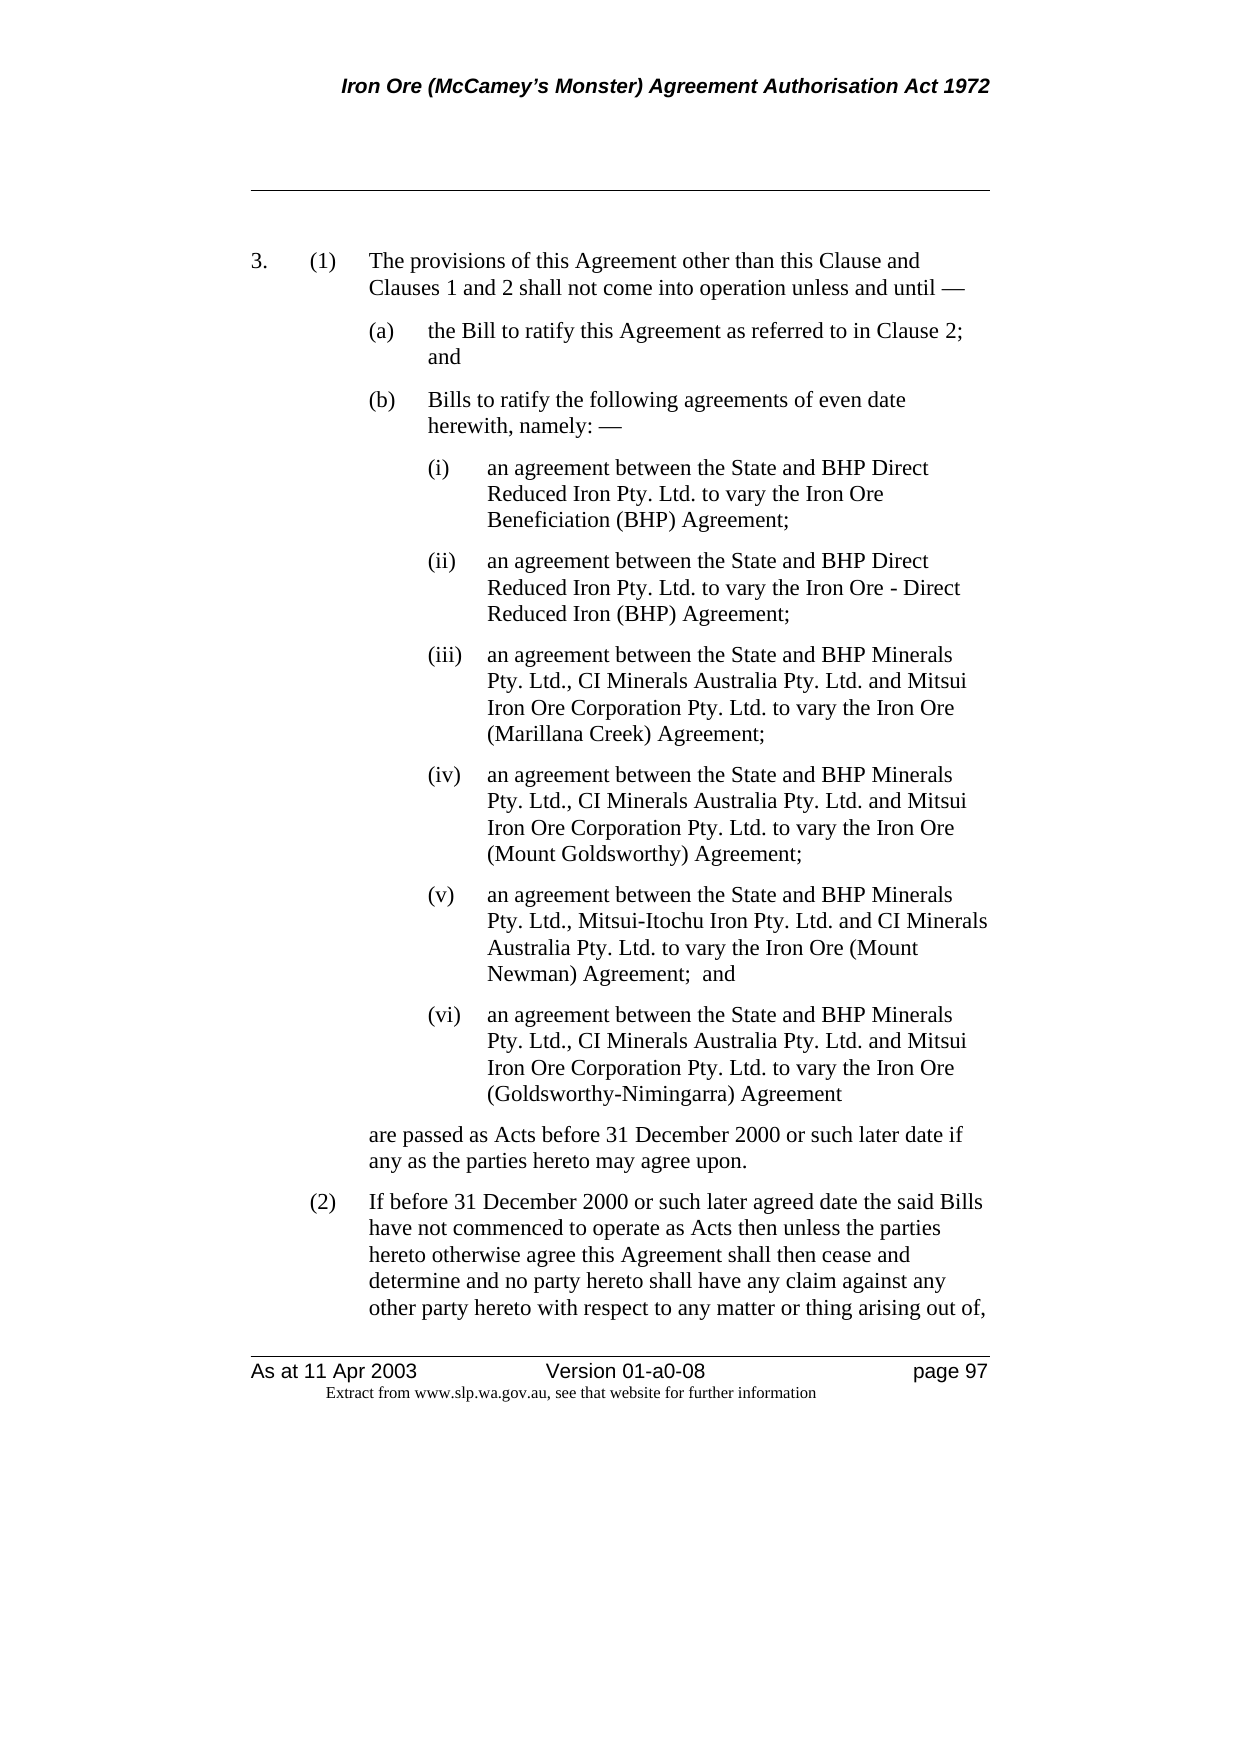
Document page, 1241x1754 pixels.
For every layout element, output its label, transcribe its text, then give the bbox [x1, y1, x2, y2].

text are passed as Acts before 31 December 2000 or such later date if any as the parties hereto may agree upon. [251, 1121, 990, 1173]
text (iii) an agreement between the State and BHP Minerals Pty. Ltd., CI Minerals Australia Pty. Ltd. and Mitsui Iron Ore Corporation Pty. Ltd. to vary the Iron Ore (Marillana Creek) Agreement; [251, 641, 990, 746]
text (i) an agreement between the State and BHP Direct Reduced Iron Pty. Ltd. to vary the Iron Ore Beneficiation (BHP) Agreement; [251, 453, 990, 533]
text (vi) an agreement between the State and BHP Minerals Pty. Ltd., CI Minerals Australia Pty. Ltd. and Mitsui Iron Ore Corporation Pty. Ltd. to vary the Iron Ore (Goldsworthy-Nimingarra) Agreement [251, 1001, 990, 1106]
text 3. (1) The provisions of this Agreement other than this Clause and Clauses 1 and 2 shall not come into operation unless and until — [251, 247, 990, 300]
text (v) an agreement between the State and BHP Minerals Pty. Ltd., Mitsui-Itochu Iron Pty. Ltd. and CI Minerals Australia Pty. Ltd. to vary the Iron Ore (Mount Newman) Agreement; and [251, 881, 990, 986]
text (iv) an agreement between the State and BHP Minerals Pty. Ltd., CI Minerals Australia Pty. Ltd. and Mitsui Iron Ore Corporation Pty. Ltd. to vary the Iron Ore (Mount Goldsworthy) Agreement; [251, 761, 990, 866]
text (ii) an agreement between the State and BHP Direct Reduced Iron Pty. Ltd. to vary the Iron Ore - Direct Reduced Iron (BHP) Agreement; [251, 547, 990, 626]
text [251, 1188, 990, 1320]
text (a) the Bill to ratify this Agreement as referred to in Clause 2; and [251, 317, 990, 369]
text (b) Bills to ratify the following agreements of even date herewith, namely: — [251, 386, 990, 439]
